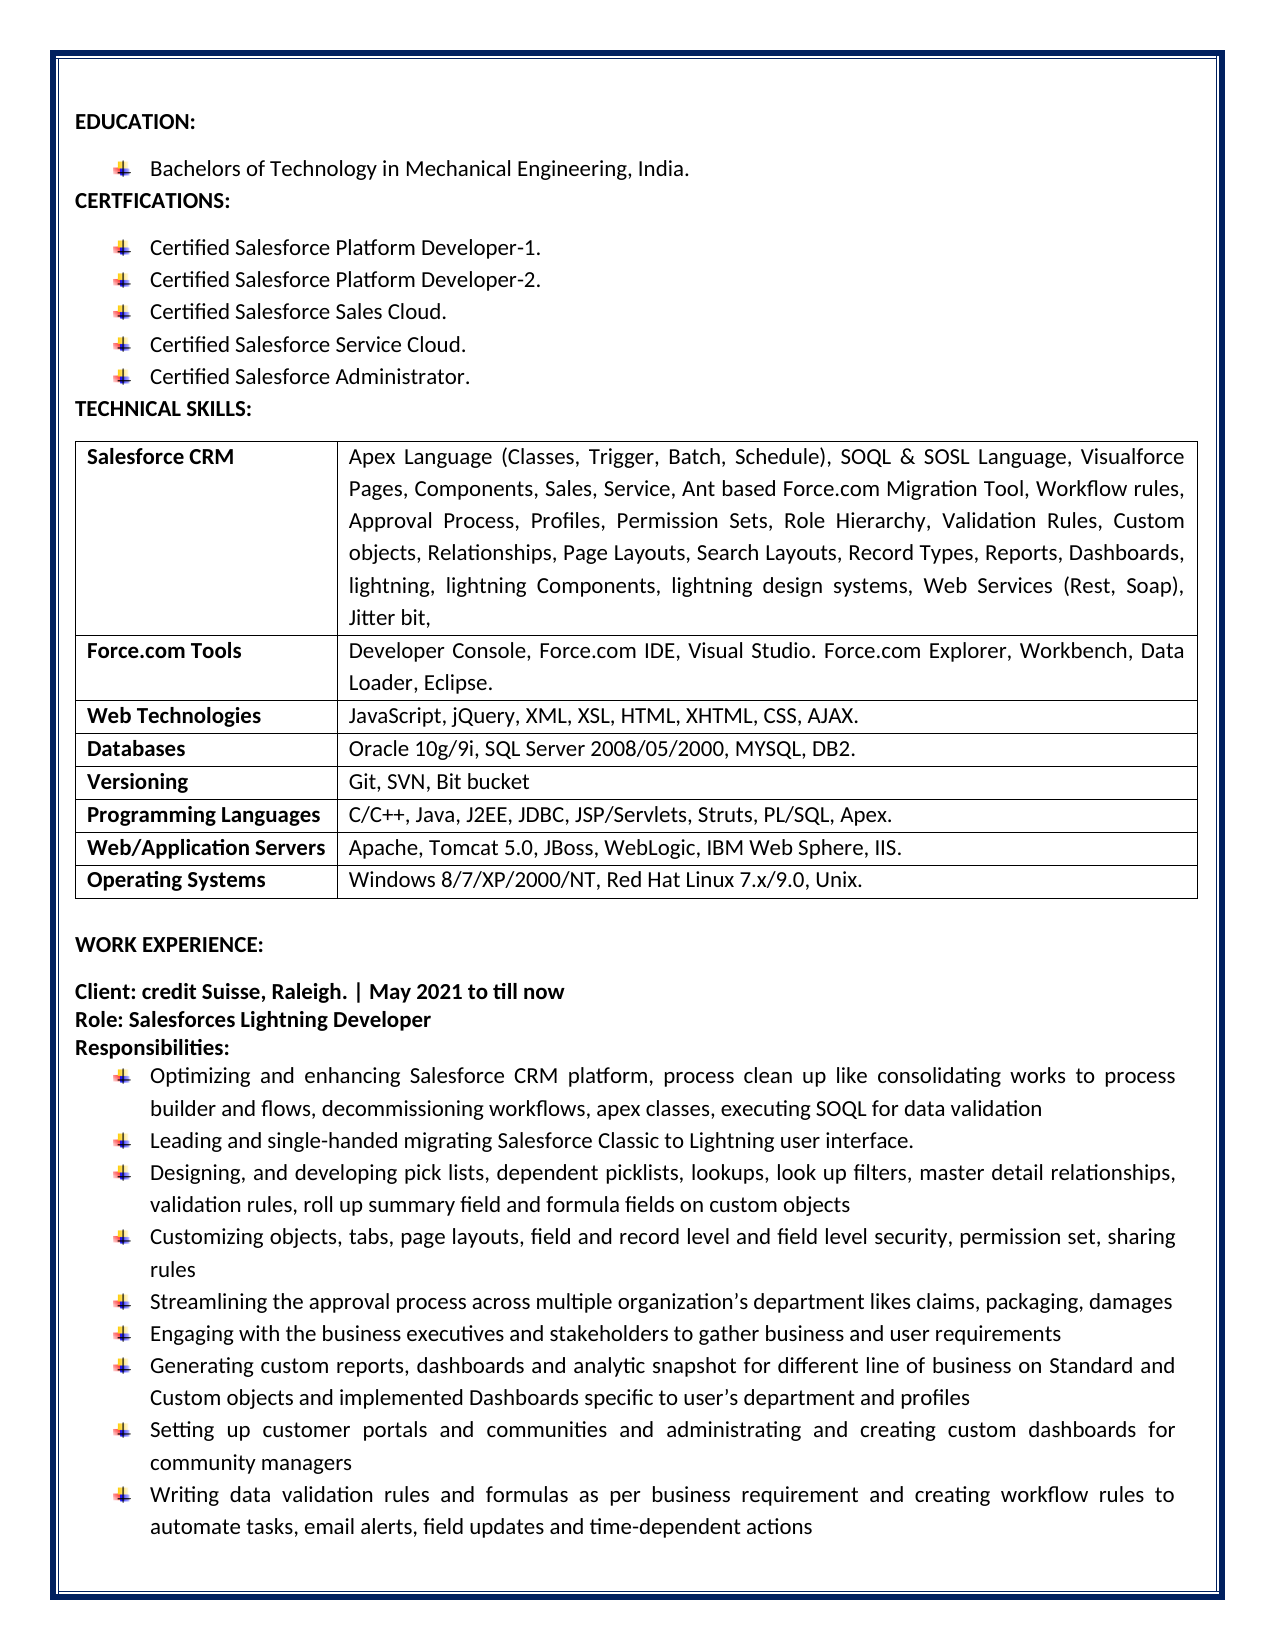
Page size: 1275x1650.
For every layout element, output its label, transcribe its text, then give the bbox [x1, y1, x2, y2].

table_cell Programming Languages [76, 800, 337, 832]
picture [113, 1485, 131, 1503]
table_header Salesforce CRM [76, 442, 337, 635]
picture [113, 335, 131, 352]
picture [113, 271, 131, 288]
picture [113, 1292, 131, 1310]
list Customizing objects, tabs, page layouts, field and record level and field level security, permission set, sharing rules [112, 1222, 1177, 1283]
list Engaging with the business executives and stakeholders to gather business and user requirements [112, 1319, 1177, 1347]
picture [113, 1228, 131, 1245]
list Certified Salesforce Platform Developer-2. [112, 265, 1177, 293]
table_cell Web Technologies [76, 701, 337, 733]
picture [113, 1131, 131, 1149]
text EDUCATION: [75, 107, 1200, 135]
table_cell Web/Application Servers [76, 833, 337, 864]
table_cell Developer Console, Force.com IDE, Visual Studio. Force.com Explorer, Workbench, Data Loader, Eclipse. [338, 636, 1197, 700]
text Client: credit Suisse, Raleigh. | May 2021 to till now [75, 977, 1200, 1006]
table_cell C/C++, Java, J2EE, JDBC, JSP/Servlets, Struts, PL/SQL, Apex. [338, 800, 1197, 832]
text Role: Salesforces Lightning Developer [75, 1006, 1200, 1033]
list Streamlining the approval process across multiple organization’s department likes claims, packaging, damages [112, 1287, 1177, 1315]
text WORK EXPERIENCE: [75, 931, 1200, 959]
table_header Apex Language (Classes, Trigger, Batch, Schedule), SOQL & SOSL Language, Visualforce Pages, Components, Sales, Service, Ant based Force.com Migration Tool, Workflow rules, Approval Process, Profiles, Permission Sets, Role Hierarchy, Validation Rules, Custom objects, Relationships, Page Layouts, Search Layouts, Record Types, Reports, Dashboards, lightning, lightning Components, lightning design systems, Web Services (Rest, Soap), Jitter bit, [338, 442, 1197, 635]
list Bachelors of Technology in Mechanical Engineering, India. [112, 154, 1177, 182]
table_cell Databases [76, 734, 337, 766]
list Certified Salesforce Administrator. [112, 362, 1177, 390]
picture [113, 159, 131, 177]
list Leading and single-handed migrating Salesforce Classic to Lightning user interface. [112, 1126, 1177, 1154]
picture [113, 1356, 131, 1374]
list Designing, and developing pick lists, dependent picklists, lookups, look up filters, master detail relationships, validation rules, roll up summary field and formula fields on custom objects [112, 1158, 1177, 1218]
table_cell Git, SVN, Bit bucket [338, 767, 1197, 799]
list Certified Salesforce Platform Developer-1. [112, 233, 1177, 261]
picture [113, 1163, 131, 1181]
table_cell Oracle 10g/9i, SQL Server 2008/05/2000, MYSQL, DB2. [338, 734, 1197, 766]
picture [113, 238, 131, 256]
table_cell Windows 8/7/XP/2000/NT, Red Hat Linux 7.x/9.0, Unix. [338, 866, 1197, 897]
table_cell Force.com Tools [76, 636, 337, 700]
table_cell Apache, Tomcat 5.0, JBoss, WebLogic, IBM Web Sphere, IIS. [338, 833, 1197, 864]
table_cell Versioning [76, 767, 337, 799]
list Certified Salesforce Service Cloud. [112, 330, 1177, 358]
picture [113, 1324, 131, 1342]
list Generating custom reports, dashboards and analytic snapshot for different line of business on Standard and Custom objects and implemented Dashboards specific to user’s department and profiles [112, 1351, 1177, 1411]
list Optimizing and enhancing Salesforce CRM platform, process clean up like consolidating works to process builder and flows, decommissioning workflows, apex classes, executing SOQL for data validation [112, 1062, 1177, 1122]
text TECHNICAL SKILLS: [75, 394, 1200, 422]
table_cell JavaScript, jQuery, XML, XSL, HTML, XHTML, CSS, AJAX. [338, 701, 1197, 733]
list Setting up customer portals and communities and administrating and creating custom dashboards for community managers [112, 1416, 1177, 1476]
list Writing data validation rules and formulas as per business requirement and creating workflow rules to automate tasks, email alerts, field updates and time-dependent actions [112, 1480, 1177, 1540]
table_cell Operating Systems [76, 866, 337, 897]
picture [113, 1421, 131, 1438]
list Certified Salesforce Sales Cloud. [112, 297, 1177, 326]
picture [113, 367, 131, 385]
text Responsibilities: [75, 1033, 1200, 1062]
text CERTFICATIONS: [75, 186, 1200, 214]
picture [113, 1067, 131, 1084]
picture [113, 303, 131, 320]
